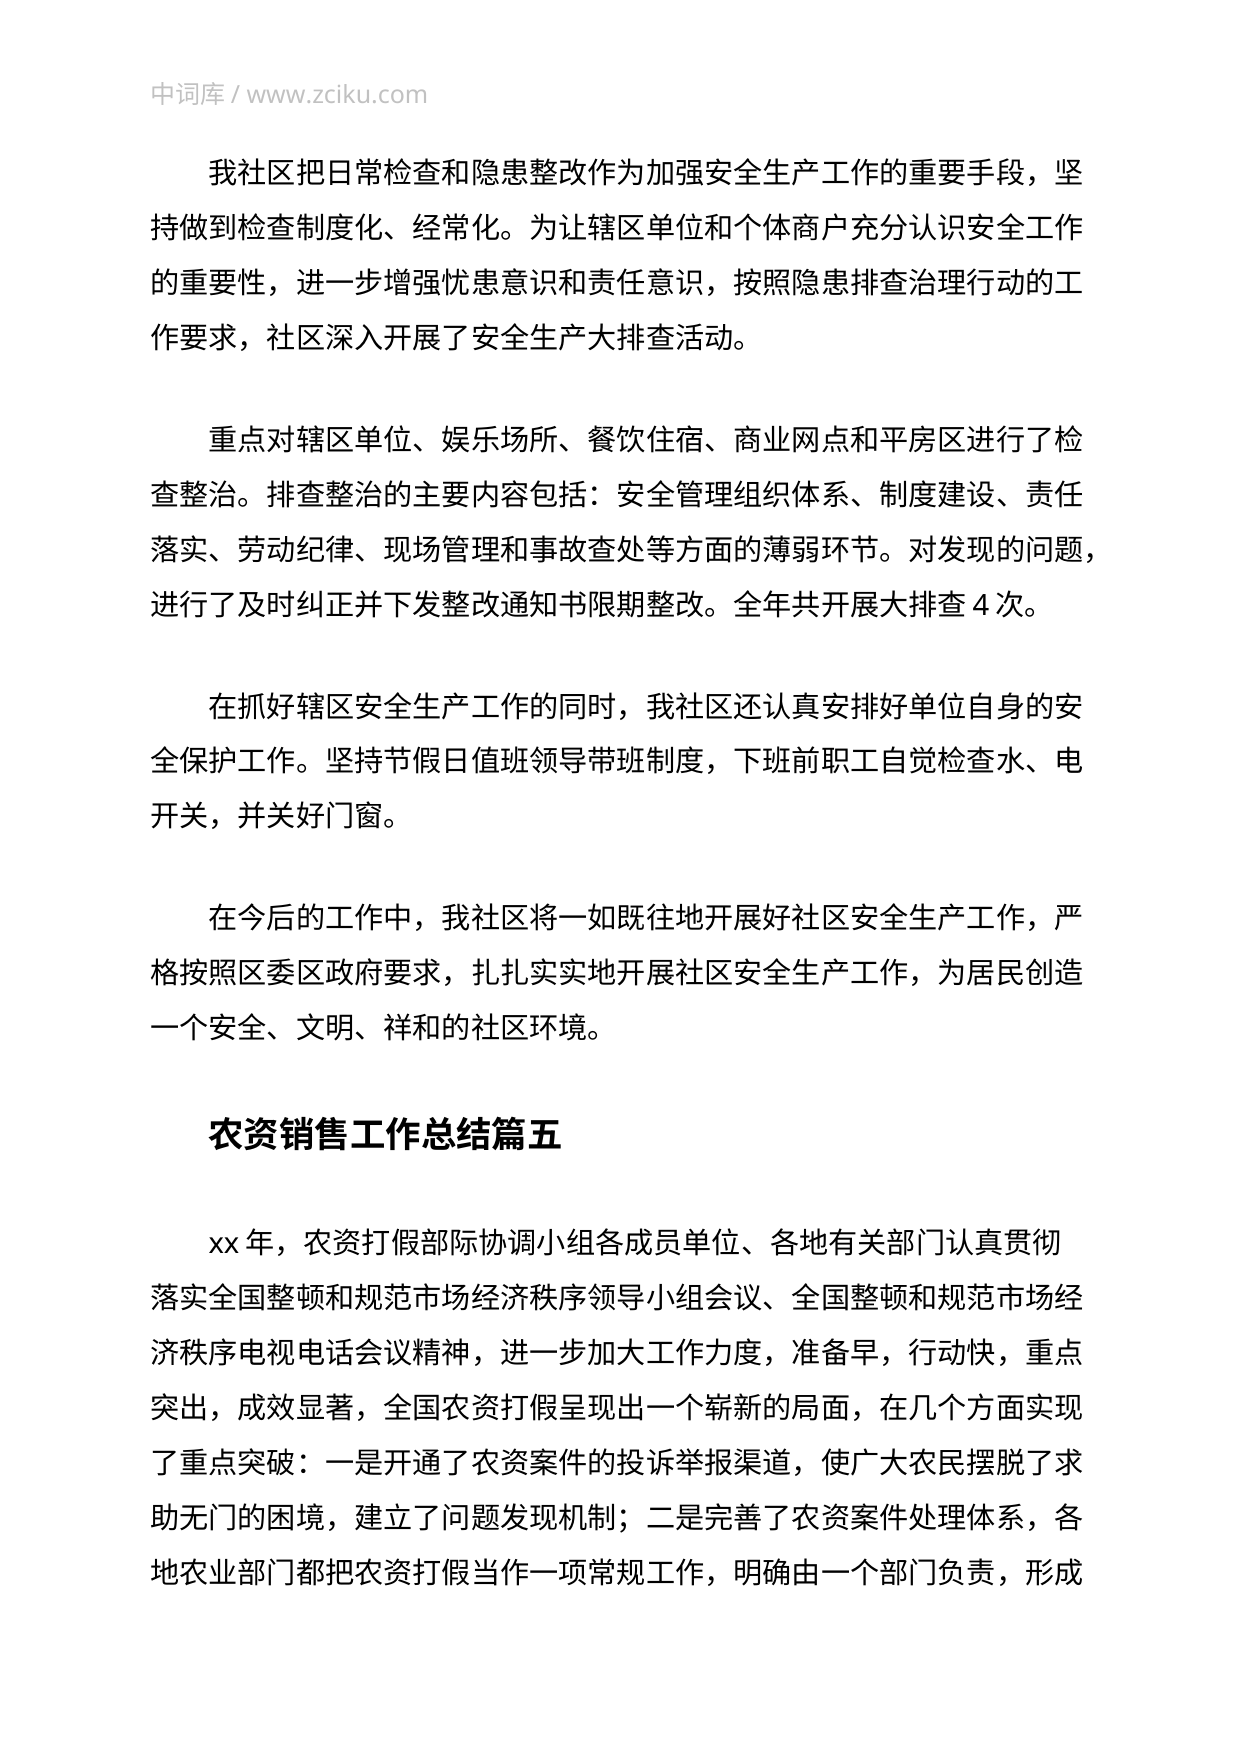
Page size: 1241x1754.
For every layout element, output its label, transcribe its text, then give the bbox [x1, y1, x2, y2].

text 在抓好辖区安全生产工作的同时，我社区还认真安排好单位自身的安全保护工作。坚持节假日值班领导带班制度，下班前职工自觉检查水、电开关，并关好门窗。 [150, 683, 1090, 835]
text 在今后的工作中，我社区将一如既往地开展好社区安全生产工作，严格按照区委区政府要求，扎扎实实地开展社区安全生产工作，为居民创造一个安全、文明、祥和的社区环境。 [150, 895, 1090, 1047]
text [150, 1220, 1090, 1591]
text 农资销售工作总结篇五 [150, 1106, 1090, 1157]
text 重点对辖区单位、娱乐场所、餐饮住宿、商业网点和平房区进行了检查整治。排查整治的主要内容包括：安全管理组织体系、制度建设、责任落实、劳动纪律、现场管理和事故查处等方面的薄弱环节。对发现的问题，进行了及时纠正并下发整改通知书限期整改。全年共开展大排查4次。 [150, 416, 1090, 623]
text 我社区把日常检查和隐患整改作为加强安全生产工作的重要手段，坚持做到检查制度化、经常化。为让辖区单位和个体商户充分认识安全工作的重要性，进一步增强忧患意识和责任意识，按照隐患排查治理行动的工作要求，社区深入开展了安全生产大排查活动。 [150, 150, 1090, 357]
